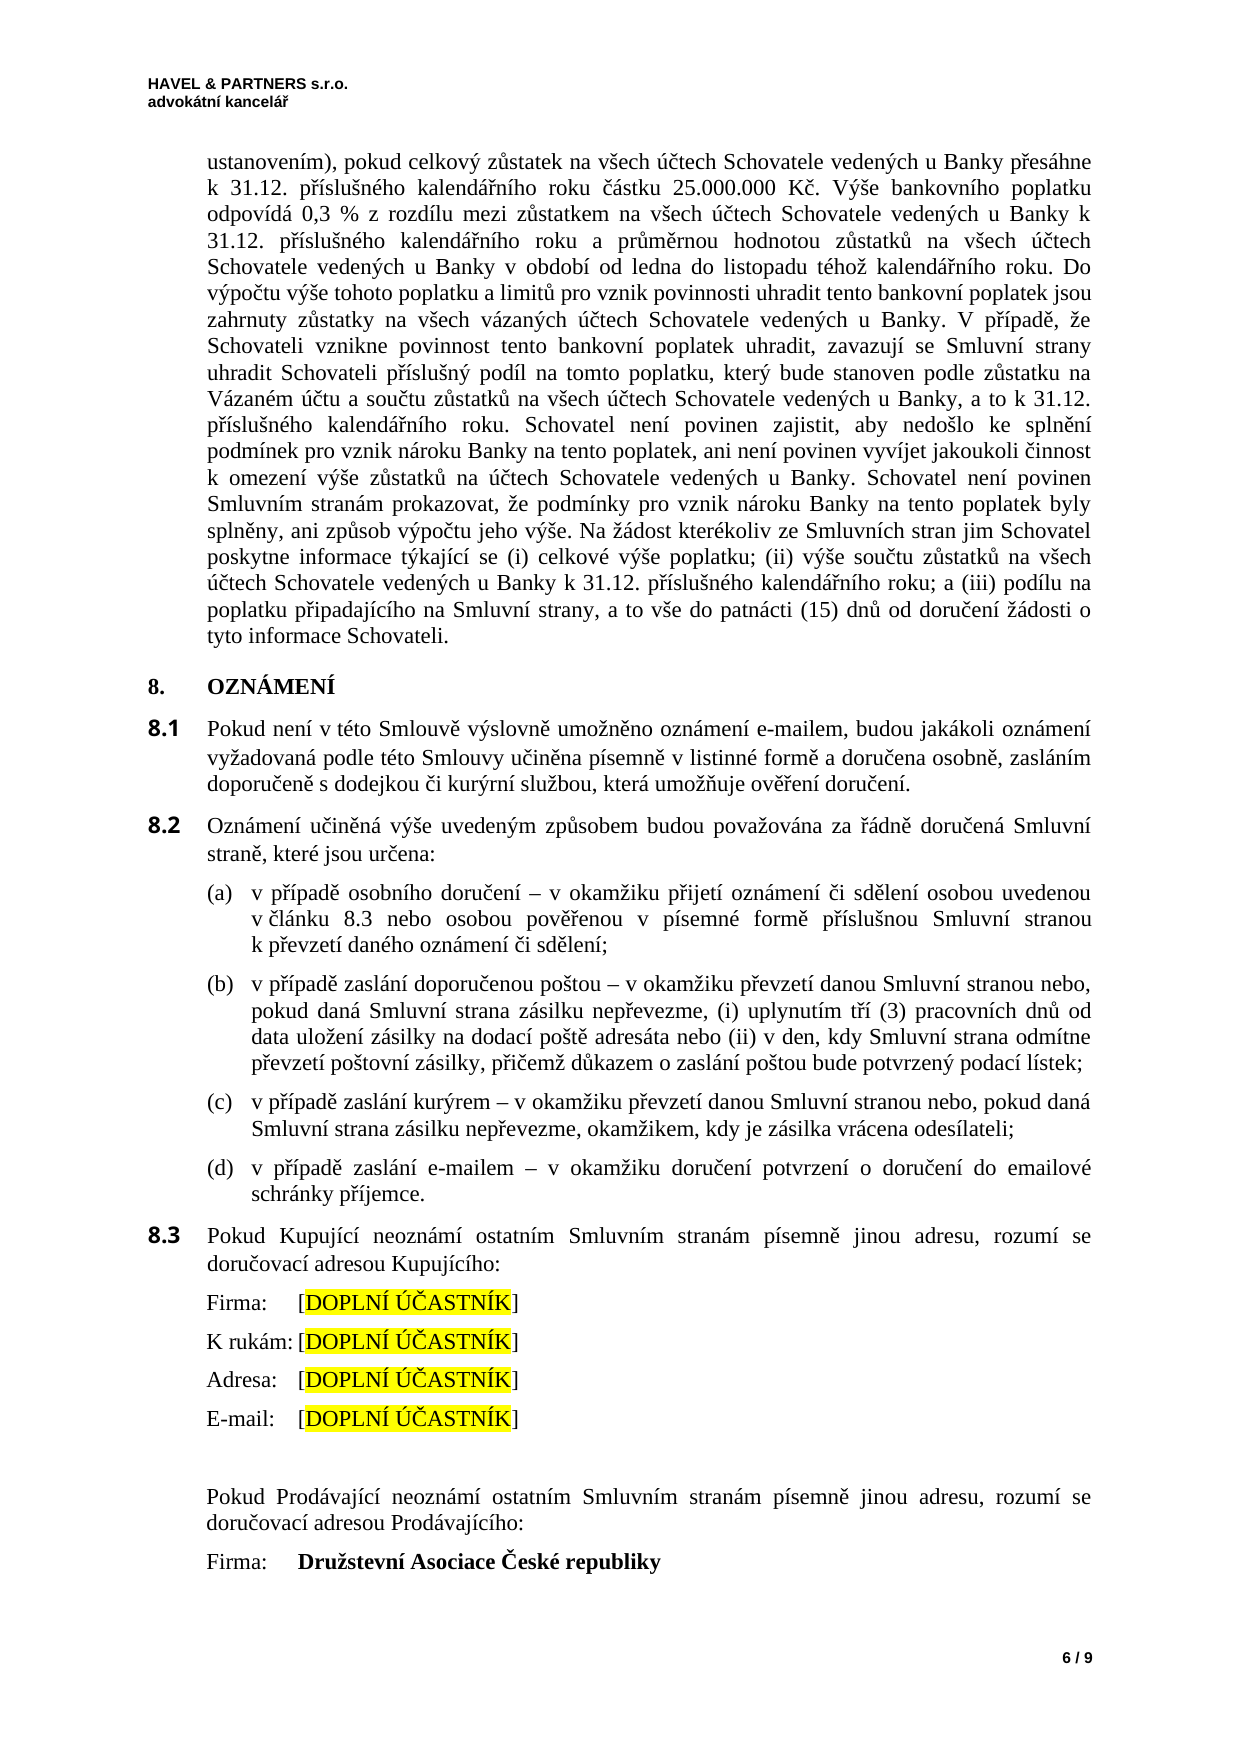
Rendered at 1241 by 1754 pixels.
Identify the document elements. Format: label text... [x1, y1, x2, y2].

text E-mail: [206, 1405, 305, 1432]
text Firma: [511, 1289, 1092, 1315]
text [148, 148, 1092, 648]
text Firma: Družstevní Asociace České republiky [206, 1548, 1092, 1575]
text Pokud není v této Smlouvě výslovně umožněno oznámení e-mailem, budou jakákoli oznámení vyžadovaná podle této Smlouvy učiněna písemně v listinné formě a doručena osobně, zasláním doporučeně s dodejkou či kurýrní službou, která umožňuje ověření doručení. [148, 712, 1092, 796]
text K rukám: [511, 1328, 1092, 1354]
list v případě zaslání e-mailem – v okamžiku doručení potvrzení o doručení do emailové schránky příjemce. [207, 1153, 1092, 1206]
text Oznámení učiněná výše uvedeným způsobem budou považována za řádně doručená Smluvní straně, které jsou určena: [148, 809, 1092, 866]
subtitle oznámení [148, 673, 1092, 700]
text Firma: [206, 1289, 305, 1315]
text E-mail: [511, 1405, 1092, 1432]
text Adresa: [206, 1367, 305, 1393]
text K rukám: [206, 1328, 305, 1354]
text Pokud Kupující neoznámí ostatním Smluvním stranám písemně jinou adresu, rozumí se doručovací adresou Kupujícího: [148, 1219, 1092, 1276]
list v případě zaslání doporučenou poštou – v okamžiku převzetí danou Smluvní stranou nebo, pokud daná Smluvní strana zásilku nepřevezme, (i) uplynutím tří (3) pracovních dnů od data uložení zásilky na dodací poště adresáta nebo (ii) v den, kdy Smluvní strana odmítne převzetí poštovní zásilky, přičemž důkazem o zaslání poštou bude potvrzený podací lístek; [207, 970, 1092, 1076]
text Pokud Prodávající neoznámí ostatním Smluvním stranám písemně jinou adresu, rozumí se doručovací adresou Prodávajícího: [206, 1483, 1092, 1536]
list v případě zaslání kurýrem – v okamžiku převzetí danou Smluvní stranou nebo, pokud daná Smluvní strana zásilku nepřevezme, okamžikem, kdy je zásilka vrácena odesílateli; [207, 1088, 1092, 1141]
list v případě osobního doručení – v okamžiku přijetí oznámení či sdělení osobou uvedenou v článku 8.3 nebo osobou pověřenou v písemné formě příslušnou Smluvní stranou k převzetí daného oznámení či sdělení; [207, 879, 1092, 958]
text Adresa: [511, 1367, 1092, 1393]
